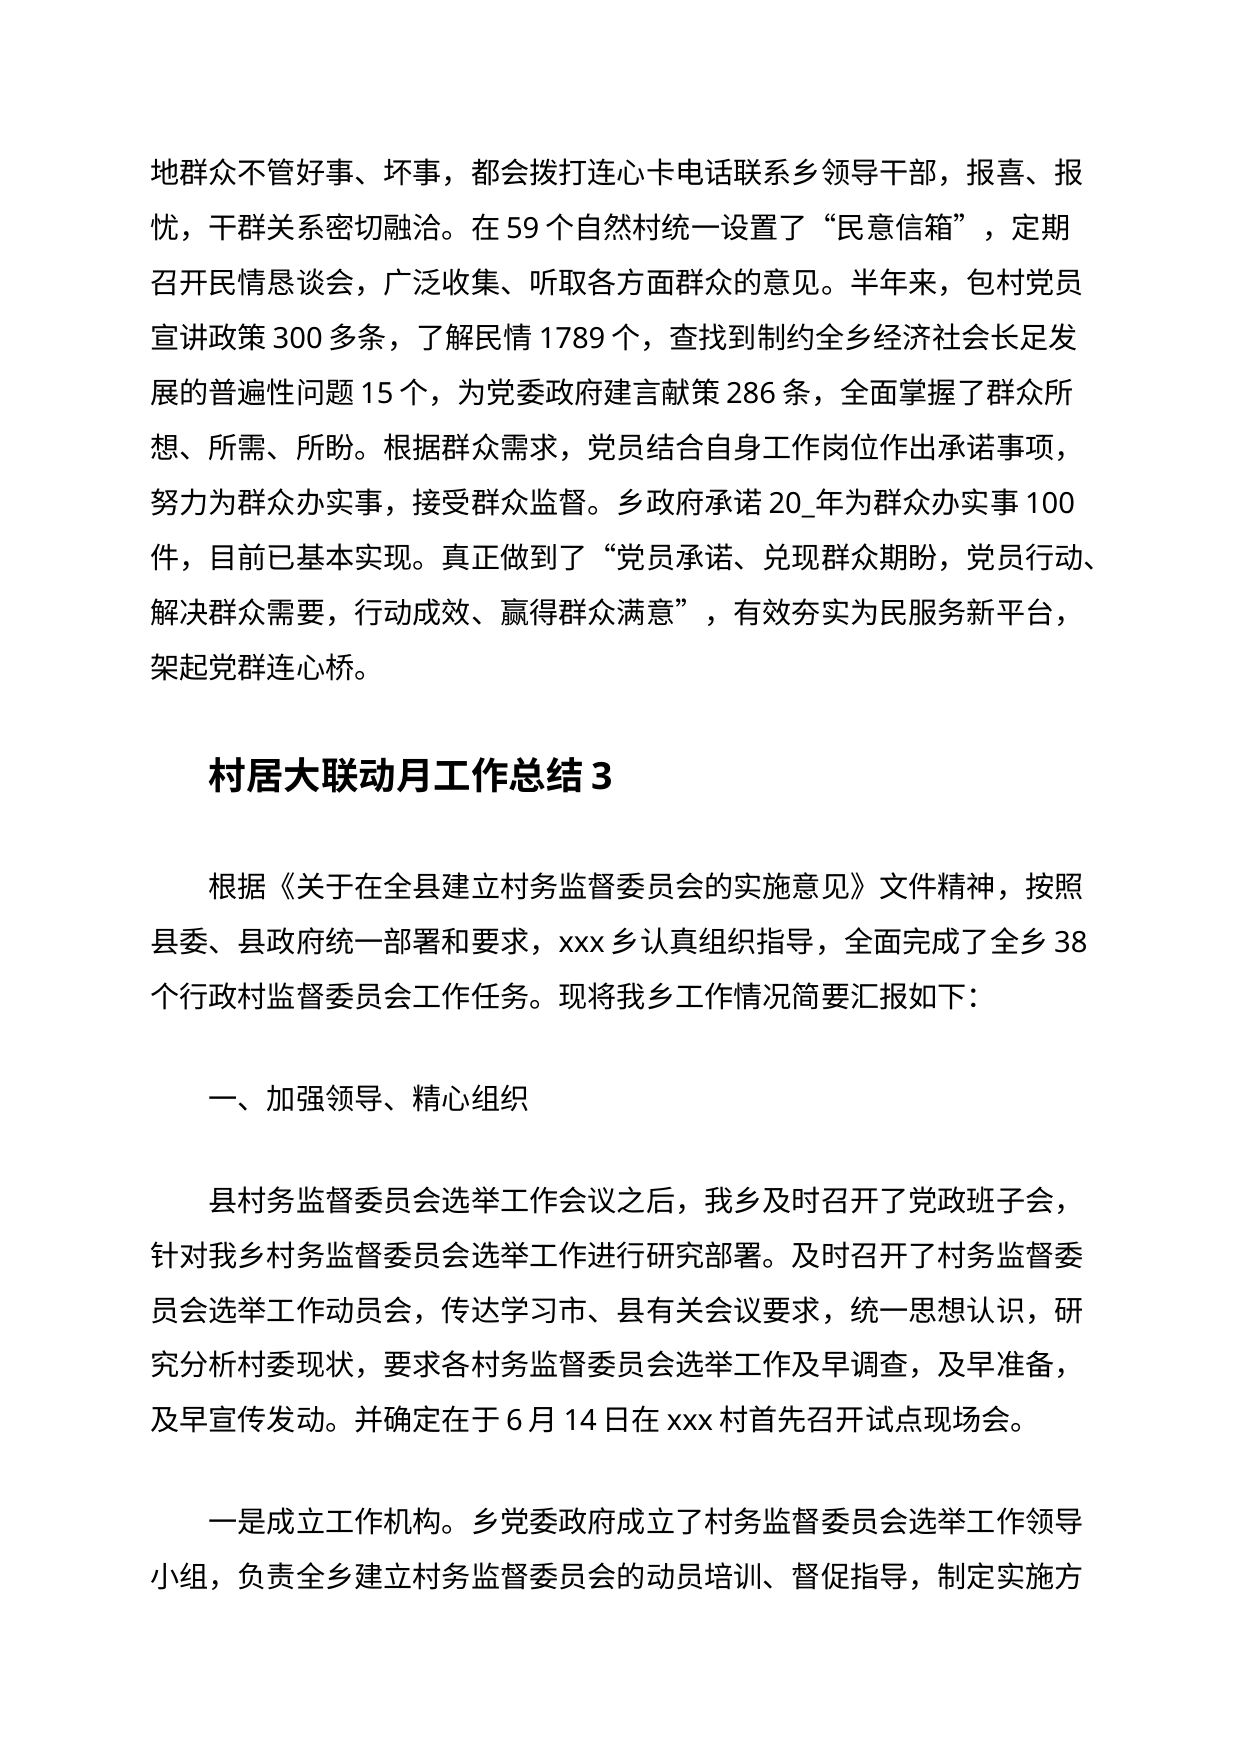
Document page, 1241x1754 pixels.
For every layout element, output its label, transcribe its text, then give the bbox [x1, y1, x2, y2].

text 村居大联动月工作总结3 [150, 746, 1090, 801]
text 一、加强领导、精心组织 [150, 1076, 1090, 1118]
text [150, 1499, 1090, 1596]
text 根据《关于在全县建立村务监督委员会的实施意见》文件精神，按照县委、县政府统一部署和要求，xxx乡认真组织指导，全面完成了全乡38个行政村监督委员会工作任务。现将我乡工作情况简要汇报如下： [150, 864, 1090, 1016]
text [150, 150, 1090, 687]
text 县村务监督委员会选举工作会议之后，我乡及时召开了党政班子会，针对我乡村务监督委员会选举工作进行研究部署。及时召开了村务监督委员会选举工作动员会，传达学习市、县有关会议要求，统一思想认识，研究分析村委现状，要求各村务监督委员会选举工作及早调查，及早准备，及早宣传发动。并确定在于6月14日在xxx村首先召开试点现场会。 [150, 1177, 1090, 1439]
